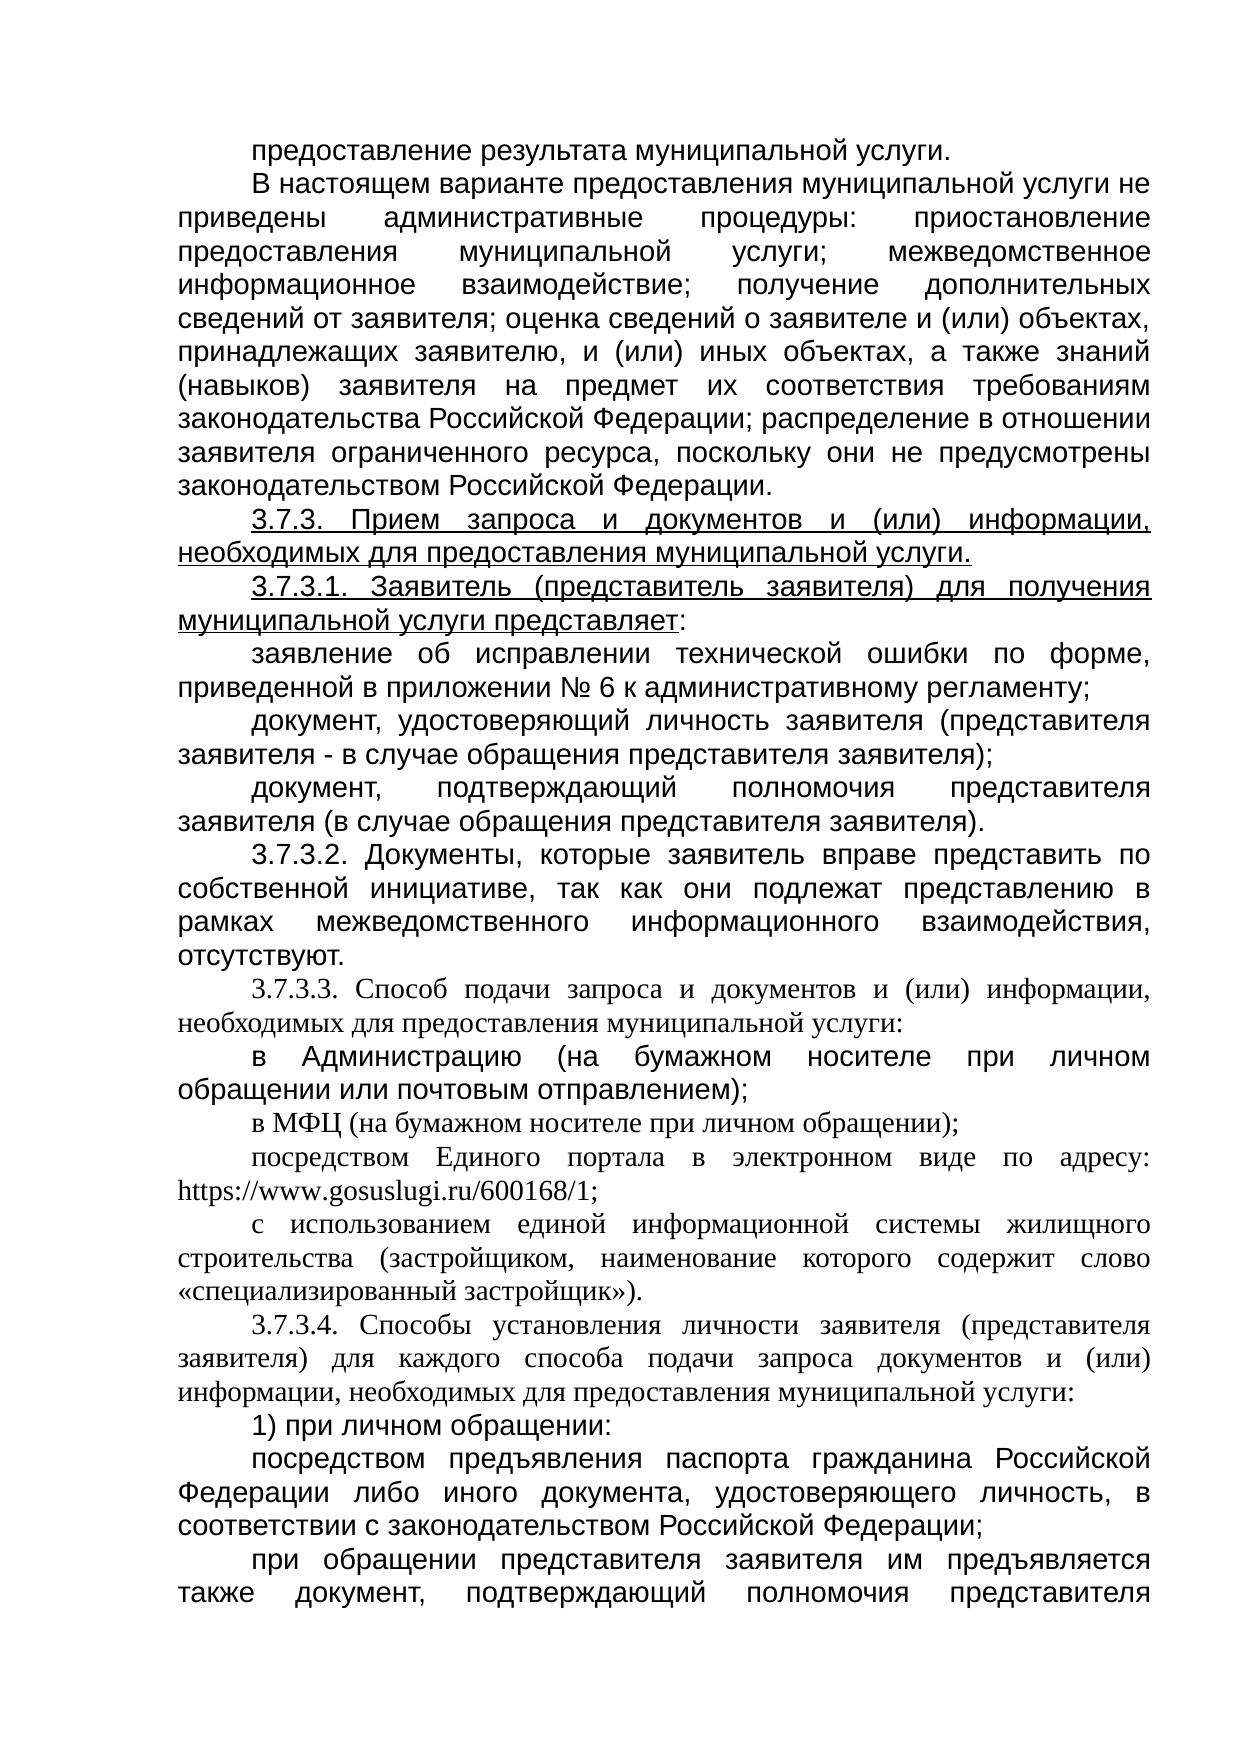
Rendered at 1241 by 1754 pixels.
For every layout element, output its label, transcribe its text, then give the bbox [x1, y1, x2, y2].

text в Администрацию (на бумажном носителе при личном обращении или почтовым отправлением); [177, 1038, 1152, 1106]
text 1) при личном обращении: [177, 1407, 1152, 1441]
text 3.7.3.3. Способ подачи запроса и документов и (или) информации, необходимых для предоставления муниципальной услуги: [177, 971, 1152, 1038]
text посредством Единого портала в электронном виде по адресу: https://www.gosuslugi.ru/600168/1; [177, 1139, 1152, 1206]
text 3.7.3.2. Документы, которые заявитель вправе представить по собственной инициативе, так как они подлежат представлению в рамках межведомственного информационного взаимодействия, отсутствуют. [177, 837, 1152, 971]
text в МФЦ (на бумажном носителе при личном обращении); [177, 1106, 1152, 1139]
text 3.7.3. Прием запроса и документов и (или) информации, необходимых для предоставления муниципальной услуги. [177, 502, 1152, 569]
text предоставление результата муниципальной услуги. [177, 133, 1152, 166]
text 3.7.3.4. Способы установления личности заявителя (представителя заявителя) для каждого способа подачи запроса документов и (или) информации, необходимых для предоставления муниципальной услуги: [177, 1307, 1152, 1407]
text 3.7.3.1. Заявитель (представитель заявителя) для получения муниципальной услуги представляет: [177, 569, 1152, 636]
text с использованием единой информационной системы жилищного строительства (застройщиком, наименование которого содержит слово «специализированный застройщик»). [177, 1206, 1152, 1307]
text документ, подтверждающий полномочия представителя заявителя (в случае обращения представителя заявителя). [177, 770, 1152, 837]
text посредством предъявления паспорта гражданина Российской Федерации либо иного документа, удостоверяющего личность, в соответствии с законодательством Российской Федерации; [177, 1441, 1152, 1542]
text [177, 1542, 1152, 1609]
text документ, удостоверяющий личность заявителя (представителя заявителя - в случае обращения представителя заявителя); [177, 703, 1152, 770]
text заявление об исправлении технической ошибки по форме, приведенной в приложении № 6 к административному регламенту; [177, 636, 1152, 703]
text В настоящем варианте предоставления муниципальной услуги не приведены административные процедуры: приостановление предоставления муниципальной услуги; межведомственное информационное взаимодействие; получение дополнительных сведений от заявителя; оценка сведений о заявителе и (или) объектах, принадлежащих заявителю, и (или) иных объектах, а также знаний (навыков) заявителя на предмет их соответствия требованиям законодательства Российской Федерации; распределение в отношении заявителя ограниченного ресурса, поскольку они не предусмотрены законодательством Российской Федерации. [177, 166, 1152, 502]
